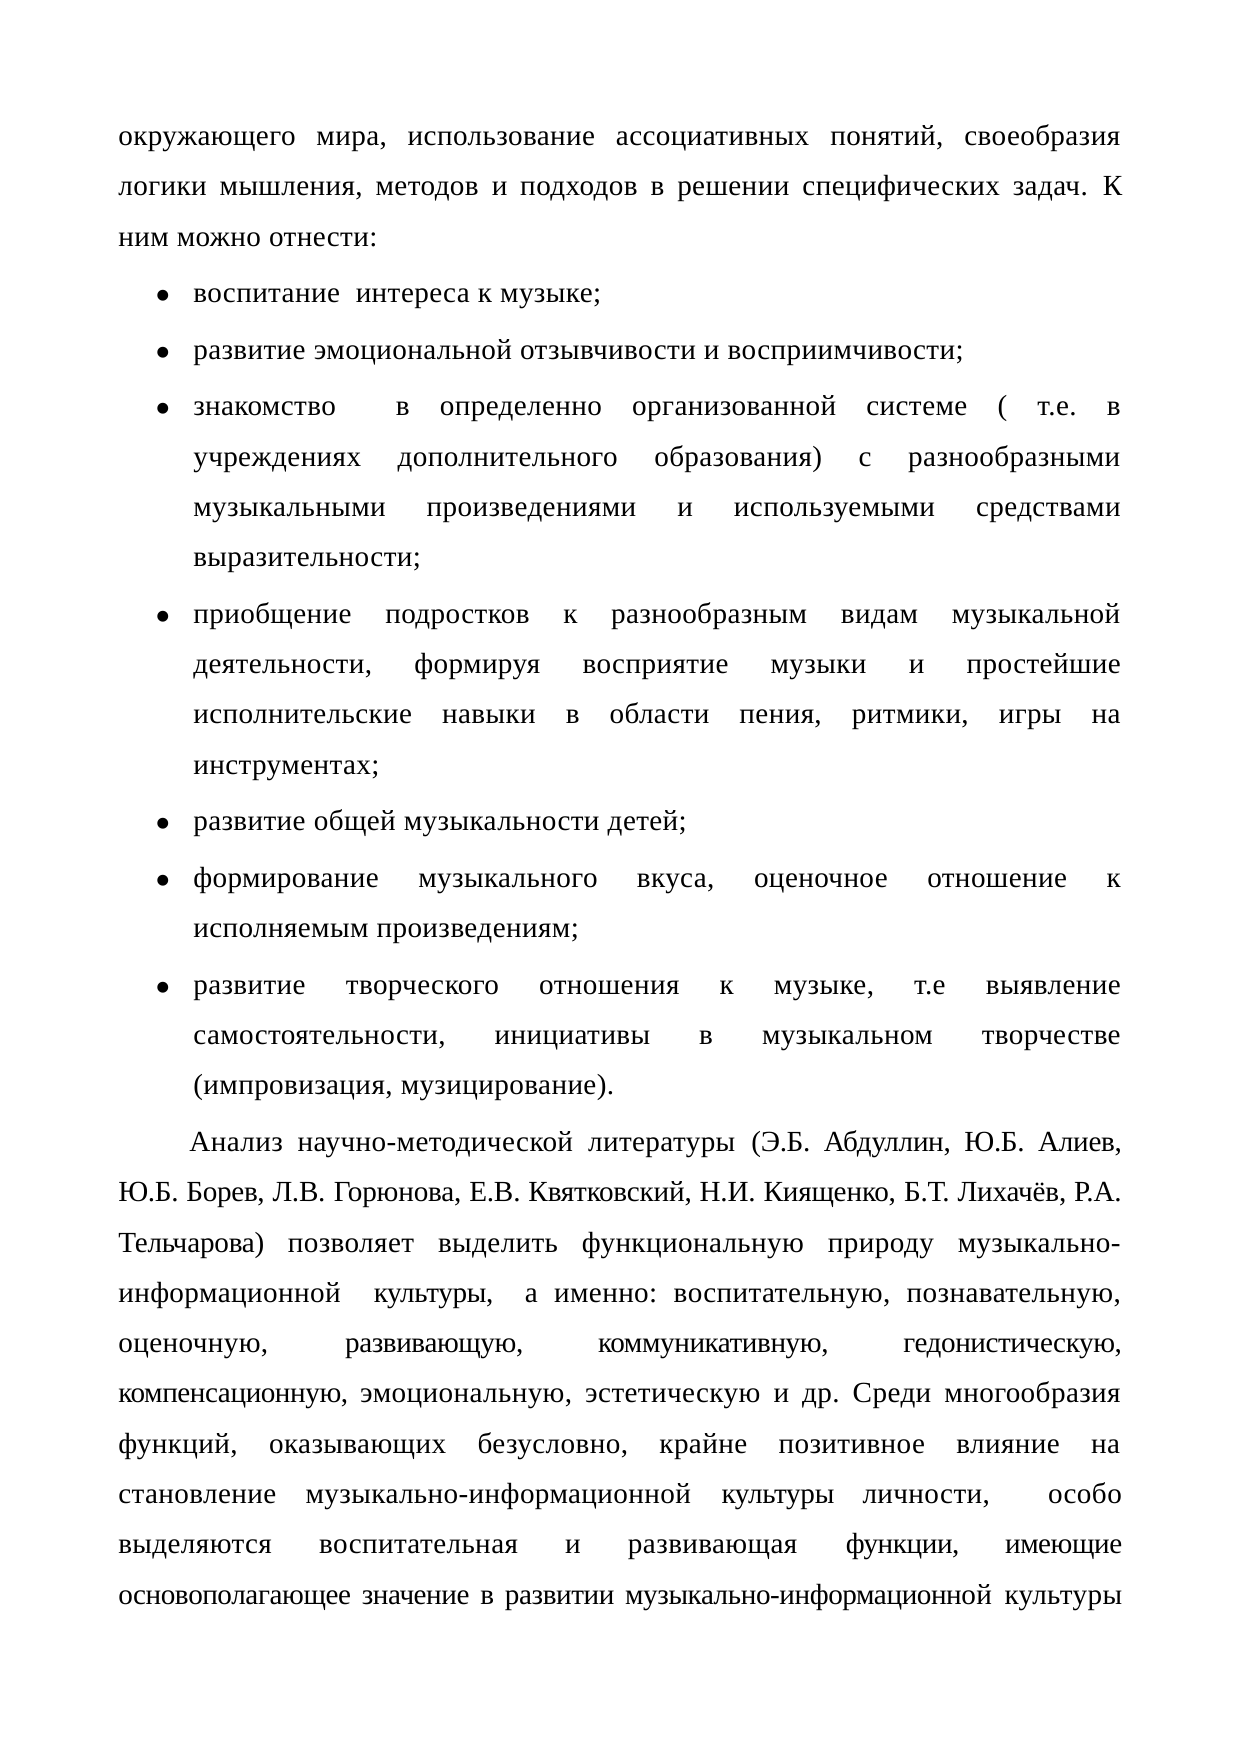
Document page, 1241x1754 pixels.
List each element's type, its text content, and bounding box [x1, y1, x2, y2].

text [118, 118, 1122, 252]
list знакомство в определенно организованной системе ( т.е. в учреждениях дополнительного образования) с разнообразными музыкальными произведениями и используемыми средствами выразительности; [156, 388, 1122, 573]
list развитие творческого отношения к музыке, т.е выявление самостоятельности, инициативы в музыкальном творчестве (импровизация, музицирование). [156, 967, 1122, 1101]
list формирование музыкального вкуса, оценочное отношение к исполняемым произведениям; [156, 860, 1122, 944]
list развитие общей музыкальности детей; [156, 803, 1122, 837]
list воспитание интереса к музыке; [156, 275, 1122, 309]
list приобщение подростков к разнообразным видам музыкальной деятельности, формируя восприятие музыки и простейшие исполнительские навыки в области пения, ритмики, игры на инструментах; [156, 596, 1122, 780]
list развитие эмоциональной отзывчивости и восприимчивости; [156, 332, 1122, 365]
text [118, 1124, 1122, 1610]
